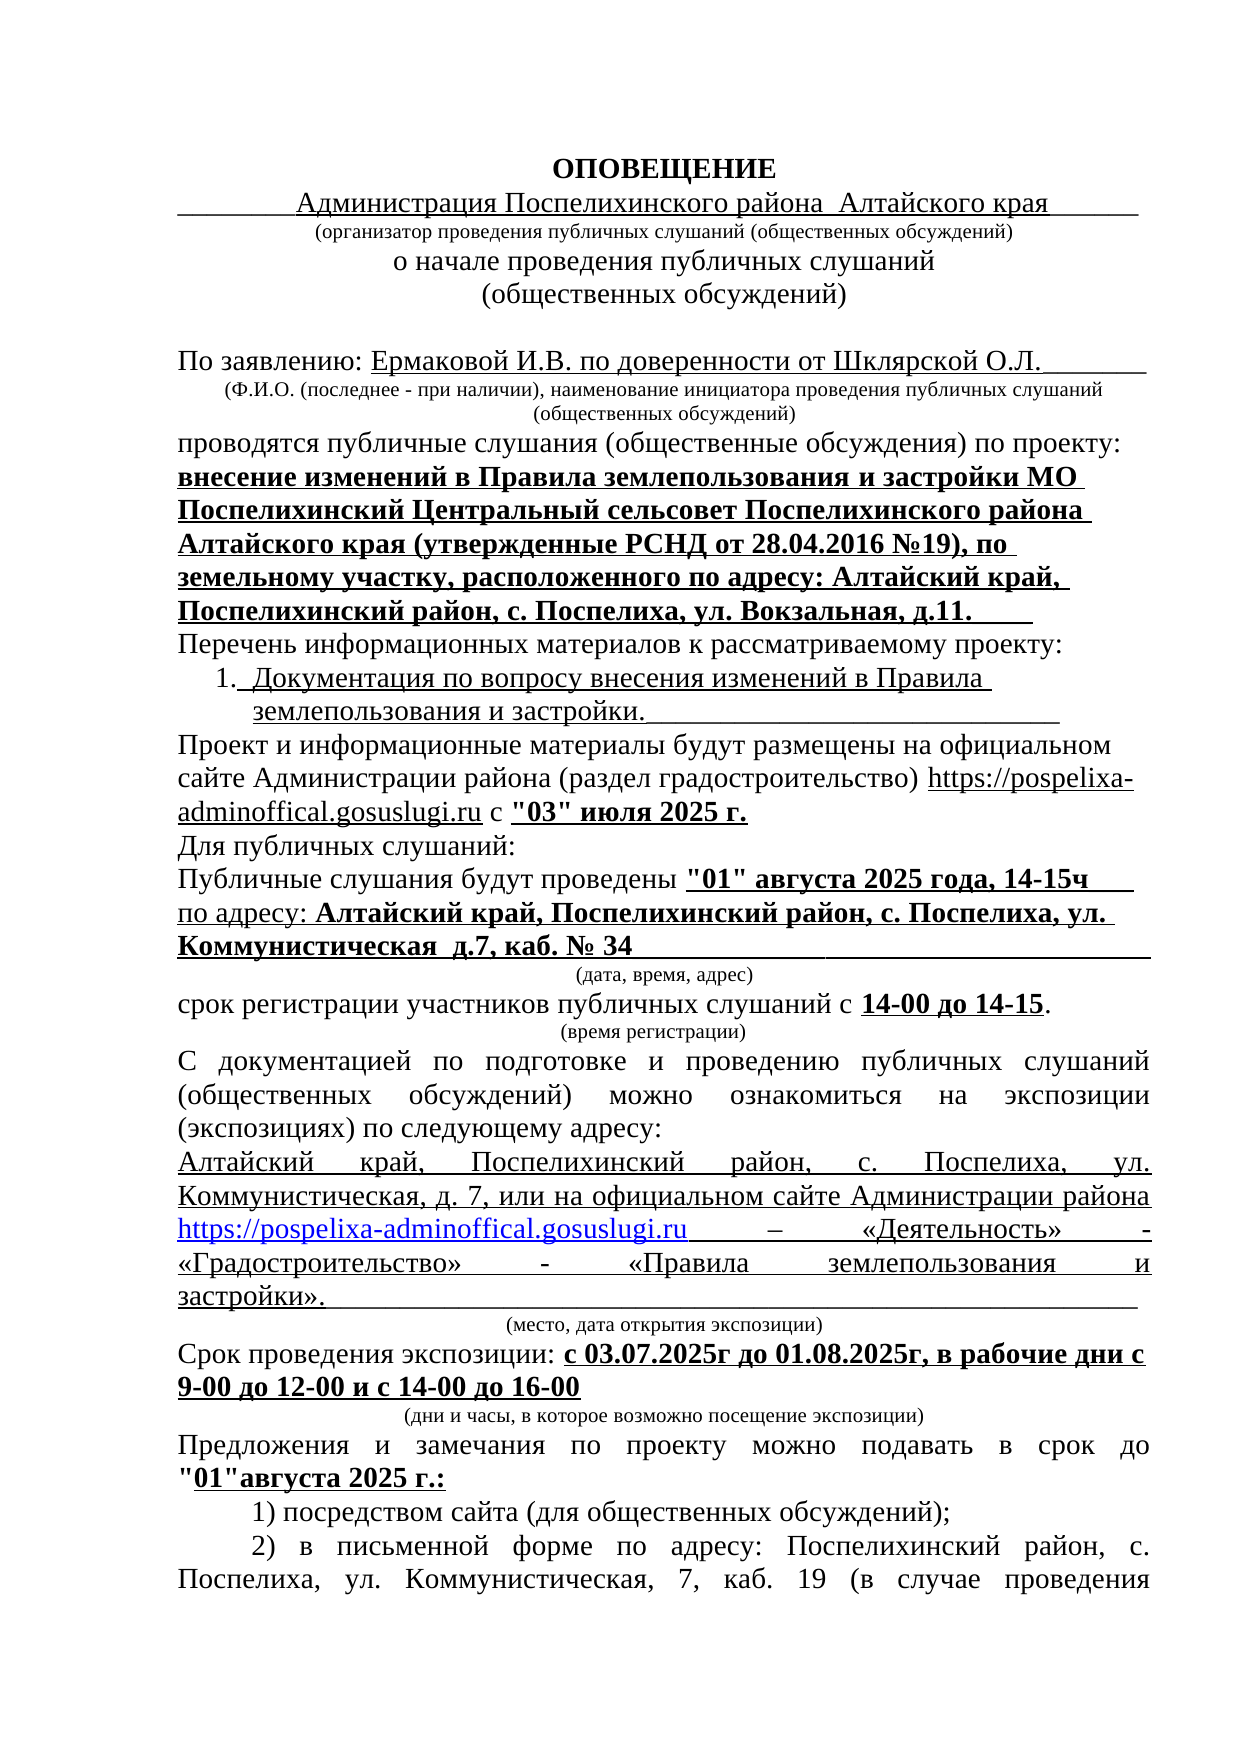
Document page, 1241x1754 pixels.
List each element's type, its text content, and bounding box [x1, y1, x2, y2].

text внесение изменений в Правила землепользования и застройки МО Поспелихинский Центральный сельсовет Поспелихинского района Алтайского края (утвержденные РСНД от 28.04.2016 №19), по земельному участку, расположенного по адресу: Алтайский край, Поспелихинский район, с. Поспелиха, ул. Вокзальная, д.11.____ [177, 459, 1152, 626]
text По заявлению: Ермаковой И.В. по доверенности от Шклярской О.Л._______ [177, 343, 1152, 377]
text о начале проведения публичных слушаний [177, 243, 1152, 276]
text С документацией по подготовке и проведению публичных слушаний (общественных обсуждений) можно ознакомиться на экспозиции (экспозициях) по следующему адресу: [177, 1043, 1152, 1144]
text Алтайский край, Поспелихинский район, с. Поспелиха, ул. Коммунистическая, д. 7, или на официальном сайте Администрации района https://pospelixa-adminoffical.gosuslugi.ru – «Деятельность» - «Градостроительство» - «Правила землепользования и застройки»._______________________________________________________ [177, 1208, 1152, 1240]
text 1) посредством сайта (для общественных обсуждений); [177, 1494, 1152, 1528]
text Алтайский край, Поспелихинский район, с. Поспелиха, ул. Коммунистическая, д. 7, или на официальном сайте Администрации района https://pospelixa-adminoffical.gosuslugi.ru – «Деятельность» - «Градостроительство» - «Правила землепользования и застройки»._______________________________________________________ [177, 1144, 1152, 1173]
text (дата, время, адрес) [177, 962, 1152, 986]
text Срок проведения экспозиции: с 03.07.2025г до 01.08.2025г, в рабочие дни с 9-00 до 12-00 и с 14-00 до 16-00 [177, 1336, 1152, 1403]
text Проект и информационные материалы будут размещены на официальном сайте Администрации района (раздел градостроительство) https://pospelixa-adminoffical.gosuslugi.ru с "03" июля 2025 г. [177, 727, 1152, 828]
list Документация по вопросу внесения изменений в Правила землепользования и застройки.____________________________ [215, 660, 1152, 727]
text (Ф.И.О. (последнее - при наличии), наименование инициатора проведения публичных слушаний (общественных обсуждений) [177, 377, 1152, 425]
text Перечень информационных материалов к рассматриваемому проекту: [177, 626, 1152, 660]
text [177, 1528, 1152, 1595]
text Алтайский край, Поспелихинский район, с. Поспелиха, ул. Коммунистическая, д. 7, или на официальном сайте Администрации района https://pospelixa-adminoffical.gosuslugi.ru – «Деятельность» - «Градостроительство» - «Правила землепользования и застройки»._______________________________________________________ [177, 1242, 1152, 1274]
text срок регистрации участников публичных слушаний с 14-00 до 14-15. [177, 986, 1152, 1019]
text Предложения и замечания по проекту можно подавать в срок до "01"августа 2025 г.: [177, 1427, 1152, 1494]
text (время регистрации) [177, 1019, 1152, 1043]
text ОПОВЕЩЕНИЕ [177, 152, 1152, 185]
text Для публичных слушаний: [177, 828, 1152, 861]
text (дни и часы, в которое возможно посещение экспозиции) [177, 1403, 1152, 1427]
text (организатор проведения публичных слушаний (общественных обсуждений) [177, 219, 1152, 243]
text (общественных обсуждений) [177, 276, 1152, 310]
text по адресу: Алтайский край, Поспелихинский район, с. Поспелиха, ул. Коммунистическая д.7, каб. № 34___________________________________ [177, 895, 1152, 962]
text проводятся публичные слушания (общественные обсуждения) по проекту: [177, 425, 1152, 459]
text Алтайский край, Поспелихинский район, с. Поспелиха, ул. Коммунистическая, д. 7, или на официальном сайте Администрации района https://pospelixa-adminoffical.gosuslugi.ru – «Деятельность» - «Градостроительство» - «Правила землепользования и застройки»._______________________________________________________ [177, 1275, 1152, 1312]
text (место, дата открытия экспозиции) [177, 1312, 1152, 1336]
text Публичные слушания будут проведены "01" августа 2025 года, 14-15ч___ [177, 861, 1152, 895]
text Алтайский край, Поспелихинский район, с. Поспелиха, ул. Коммунистическая, д. 7, или на официальном сайте Администрации района https://pospelixa-adminoffical.gosuslugi.ru – «Деятельность» - «Градостроительство» - «Правила землепользования и застройки»._______________________________________________________ [177, 1174, 1152, 1207]
text ________Администрация Поспелихинского района_Алтайского края______ [177, 185, 1152, 219]
